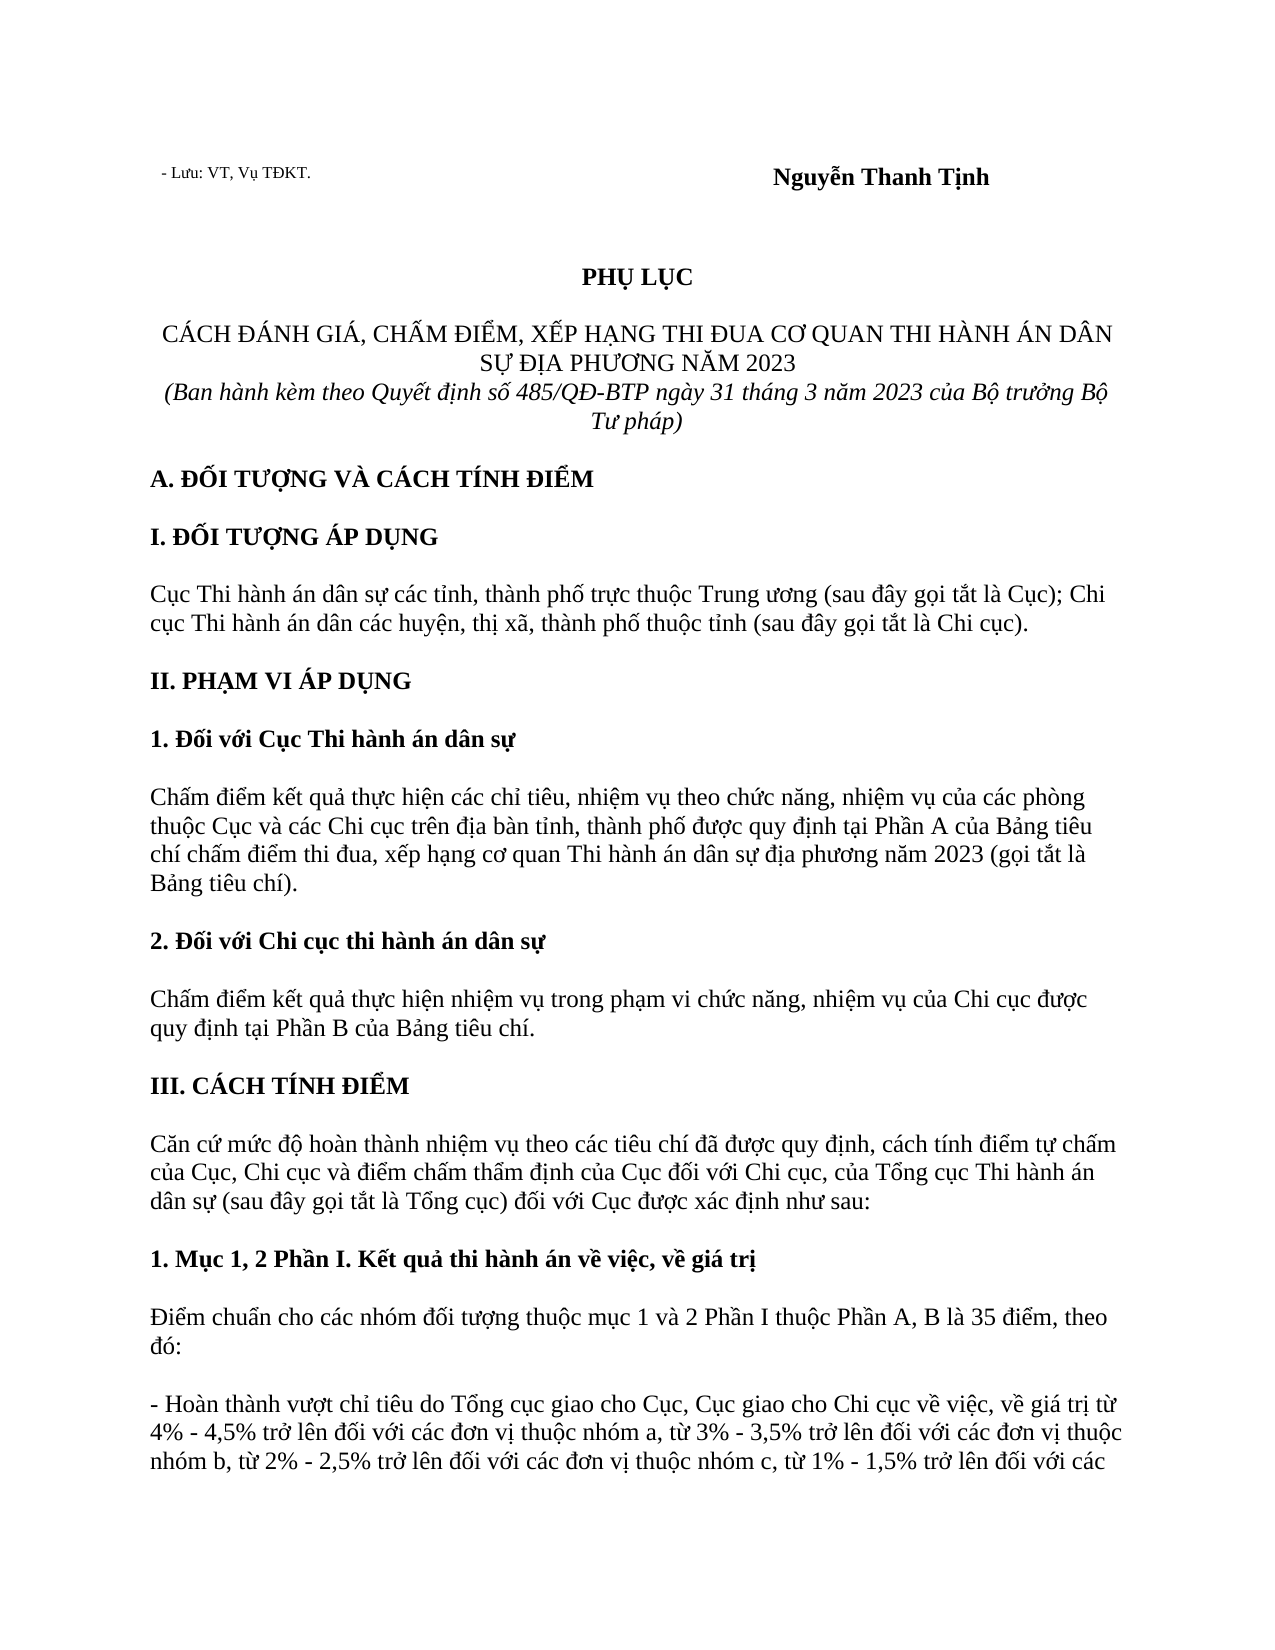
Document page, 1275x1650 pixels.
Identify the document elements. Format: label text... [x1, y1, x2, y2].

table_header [150, 150, 637, 191]
text CÁCH ĐÁNH GIÁ, CHẤM ĐIỂM, XẾP HẠNG THI ĐUA CƠ QUAN THI HÀNH ÁN DÂN SỰ ĐỊA PHƯƠNG NĂM 2023 (Ban hành kèm theo Quyết định số 485/QĐ-BTP ngày 31 tháng 3 năm 2023 của Bộ trưởng Bộ Tư pháp) [150, 319, 1125, 434]
text III. CÁCH TÍNH ĐIỂM [150, 1071, 1125, 1099]
text Căn cứ mức độ hoàn thành nhiệm vụ theo các tiêu chí đã được quy định, cách tính điểm tự chấm của Cục, Chi cục và điểm chấm thẩm định của Cục đối với Chi cục, của Tổng cục Thi hành án dân sự (sau đây gọi tắt là Tổng cục) đối với Cục được xác định như sau: [150, 1129, 1125, 1215]
text 1. Đối với Cục Thi hành án dân sự [150, 724, 1125, 753]
text PHỤ LỤC [150, 262, 1125, 290]
text I. ĐỐI TƯỢNG ÁP DỤNG [150, 522, 1125, 550]
text 2. Đối với Chi cục thi hành án dân sự [150, 926, 1125, 955]
text Chấm điểm kết quả thực hiện nhiệm vụ trong phạm vi chức năng, nhiệm vụ của Chi cục được quy định tại Phần B của Bảng tiêu chí. [150, 984, 1125, 1042]
text Cục Thi hành án dân sự các tỉnh, thành phố trực thuộc Trung ương (sau đây gọi tắt là Cục); Chi cục Thi hành án dân các huyện, thị xã, thành phố thuộc tỉnh (sau đây gọi tắt là Chi cục). [150, 579, 1125, 637]
text Điểm chuẩn cho các nhóm đối tượng thuộc mục 1 và 2 Phần I thuộc Phần A, B là 35 điểm, theo đó: [150, 1302, 1125, 1359]
text Chấm điểm kết quả thực hiện các chỉ tiêu, nhiệm vụ theo chức năng, nhiệm vụ của các phòng thuộc Cục và các Chi cục trên địa bàn tỉnh, thành phố được quy định tại Phần A của Bảng tiêu chí chấm điểm thi đua, xếp hạng cơ quan Thi hành án dân sự địa phương năm 2023 (gọi tắt là Bảng tiêu chí). [150, 782, 1125, 897]
text II. PHẠM VI ÁP DỤNG [150, 666, 1125, 695]
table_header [638, 150, 1125, 191]
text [150, 1389, 1125, 1475]
text A. ĐỐI TƯỢNG VÀ CÁCH TÍNH ĐIỂM [150, 464, 1125, 492]
text 1. Mục 1, 2 Phần I. Kết quả thi hành án về việc, về giá trị [150, 1244, 1125, 1273]
